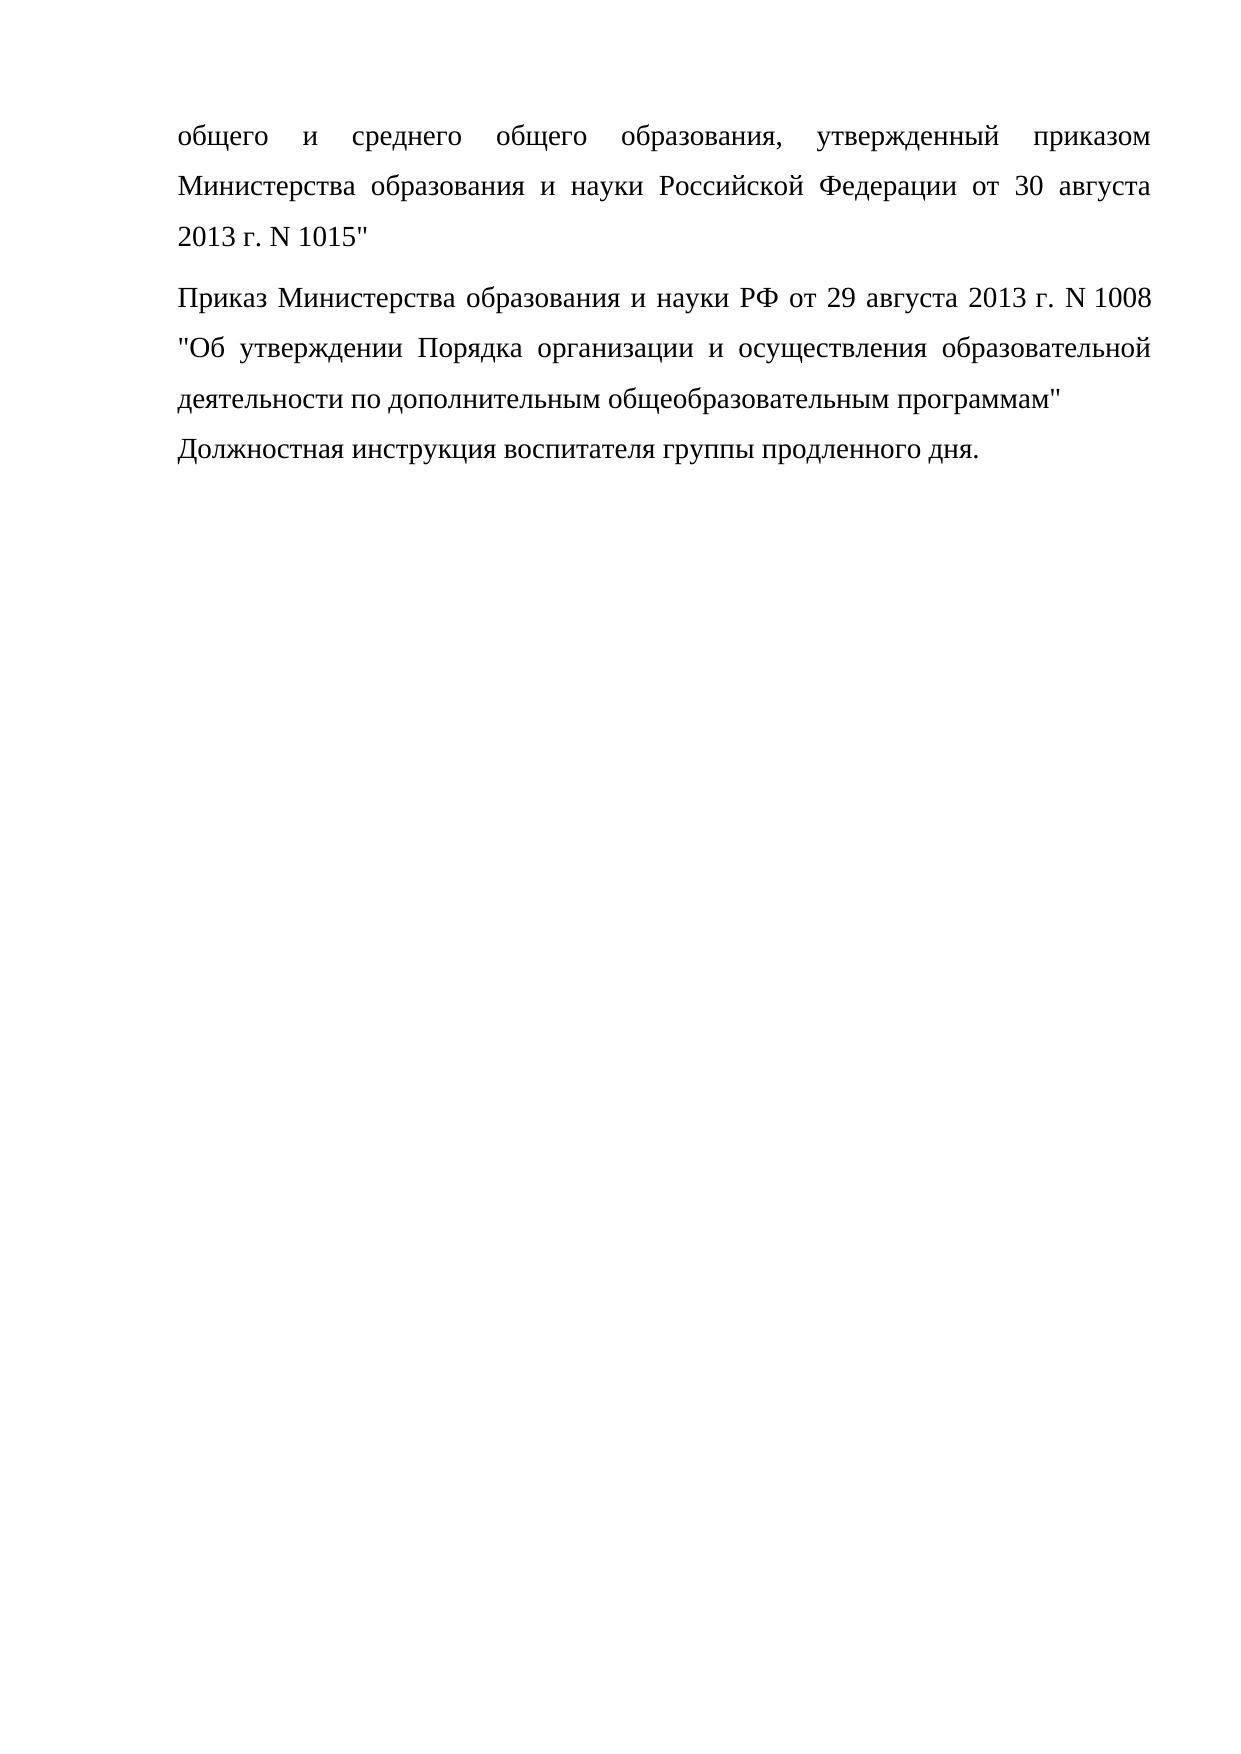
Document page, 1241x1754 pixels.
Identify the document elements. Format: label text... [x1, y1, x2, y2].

text Должностная инструкция воспитателя группы продленного дня. [177, 431, 1152, 465]
text Приказ Министерства образования и науки РФ от 29 августа 2013 г. N 1008 "Об утверждении Порядка организации и осуществления образовательной деятельности по дополнительным общеобразовательным программам" [177, 280, 1152, 414]
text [177, 118, 1152, 252]
